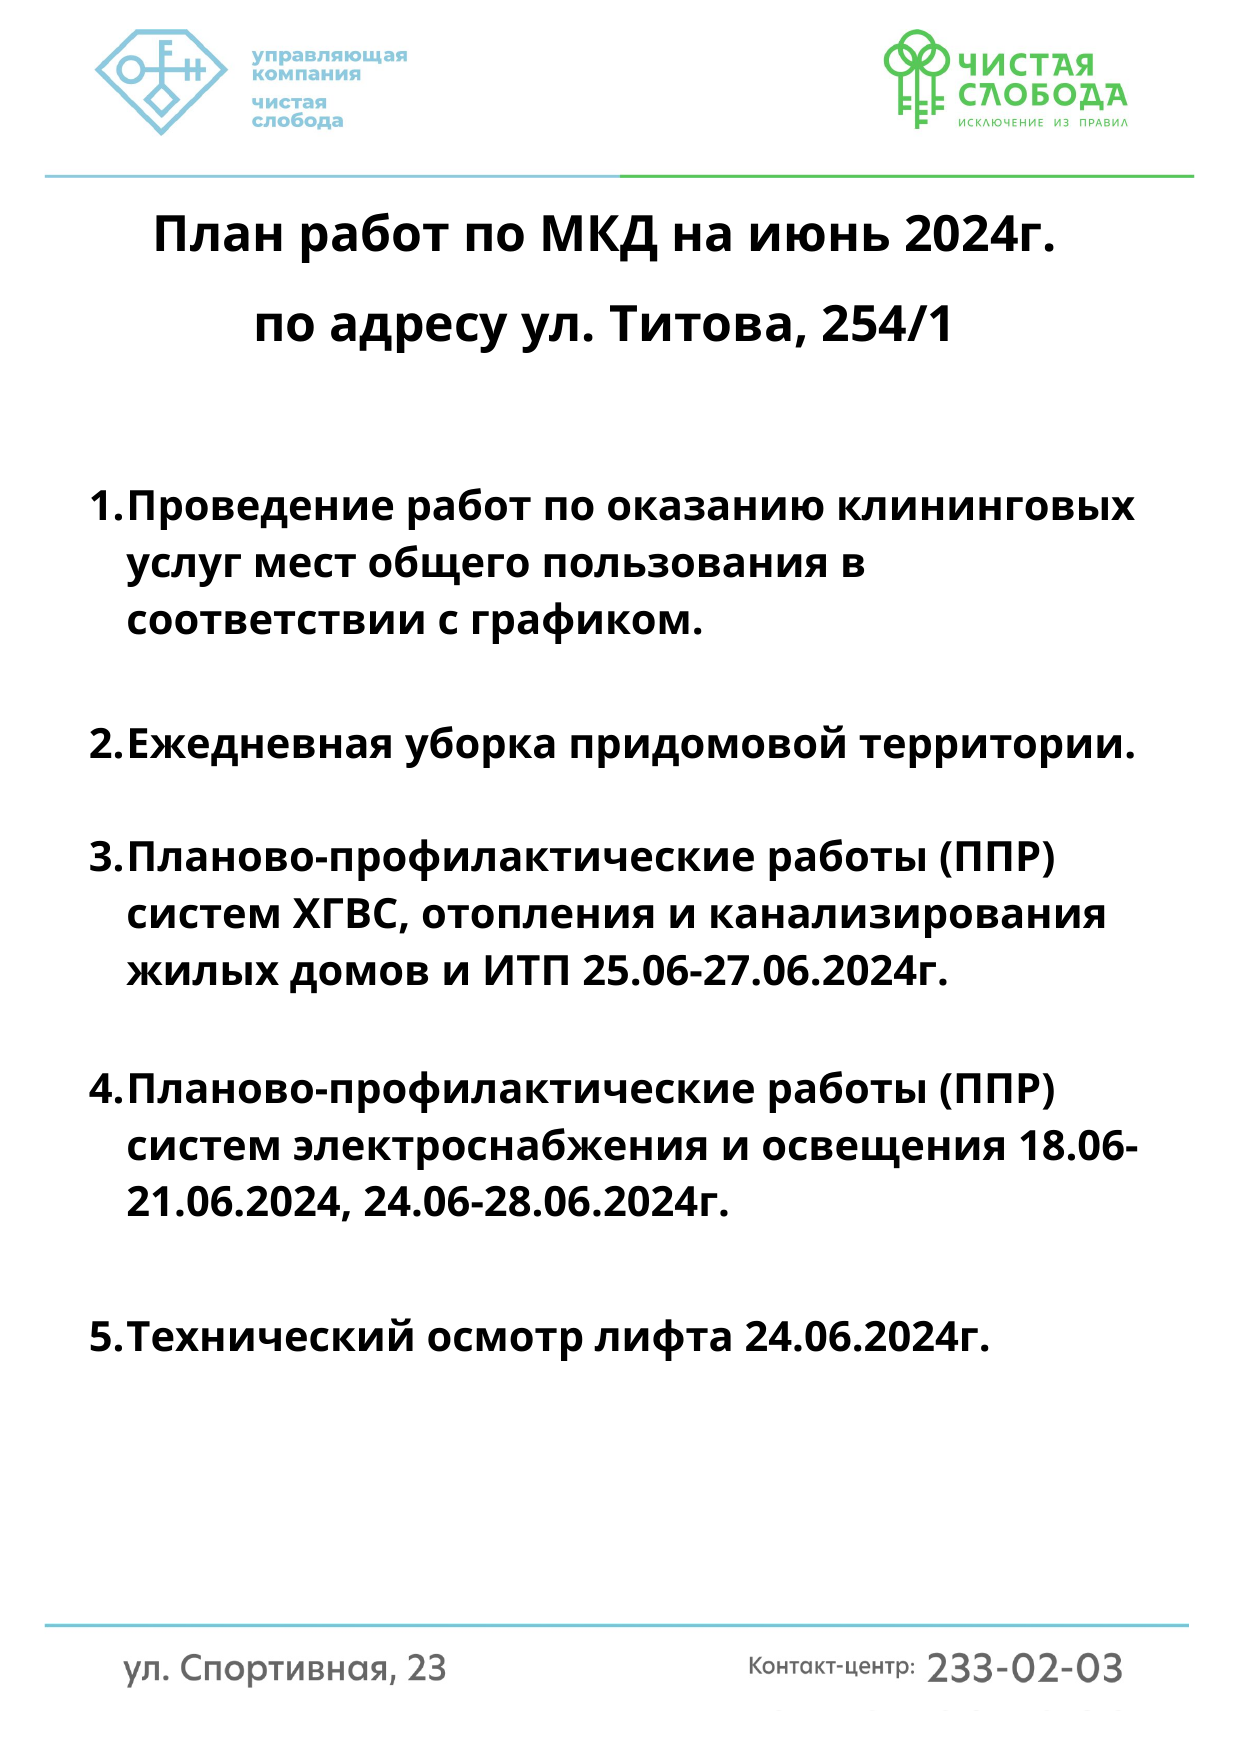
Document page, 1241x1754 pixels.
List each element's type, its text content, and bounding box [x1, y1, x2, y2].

list Планово-профилактические работы (ППР) систем электроснабжения и освещения 18.06-21.06.2024, 24.06-28.06.2024г. [89, 1059, 1165, 1229]
text по адресу ул. Титова, 254/1 [44, 288, 1165, 356]
list Планово-профилактические работы (ППР) систем ХГВС, отопления и канализирования жилых домов и ИТП 25.06-27.06.2024г. [89, 827, 1165, 997]
picture [44, 29, 1195, 178]
list Технический осмотр лифта 24.06.2024г. [89, 1307, 1165, 1364]
list Проведение работ по оказанию клининговых услуг мест общего пользования в соответствии с графиком. [89, 476, 1165, 646]
list Ежедневная уборка придомовой территории. [89, 714, 1165, 770]
text План работ по МКД на июнь 2024г. [44, 198, 1165, 266]
picture [44, 1623, 1189, 1711]
